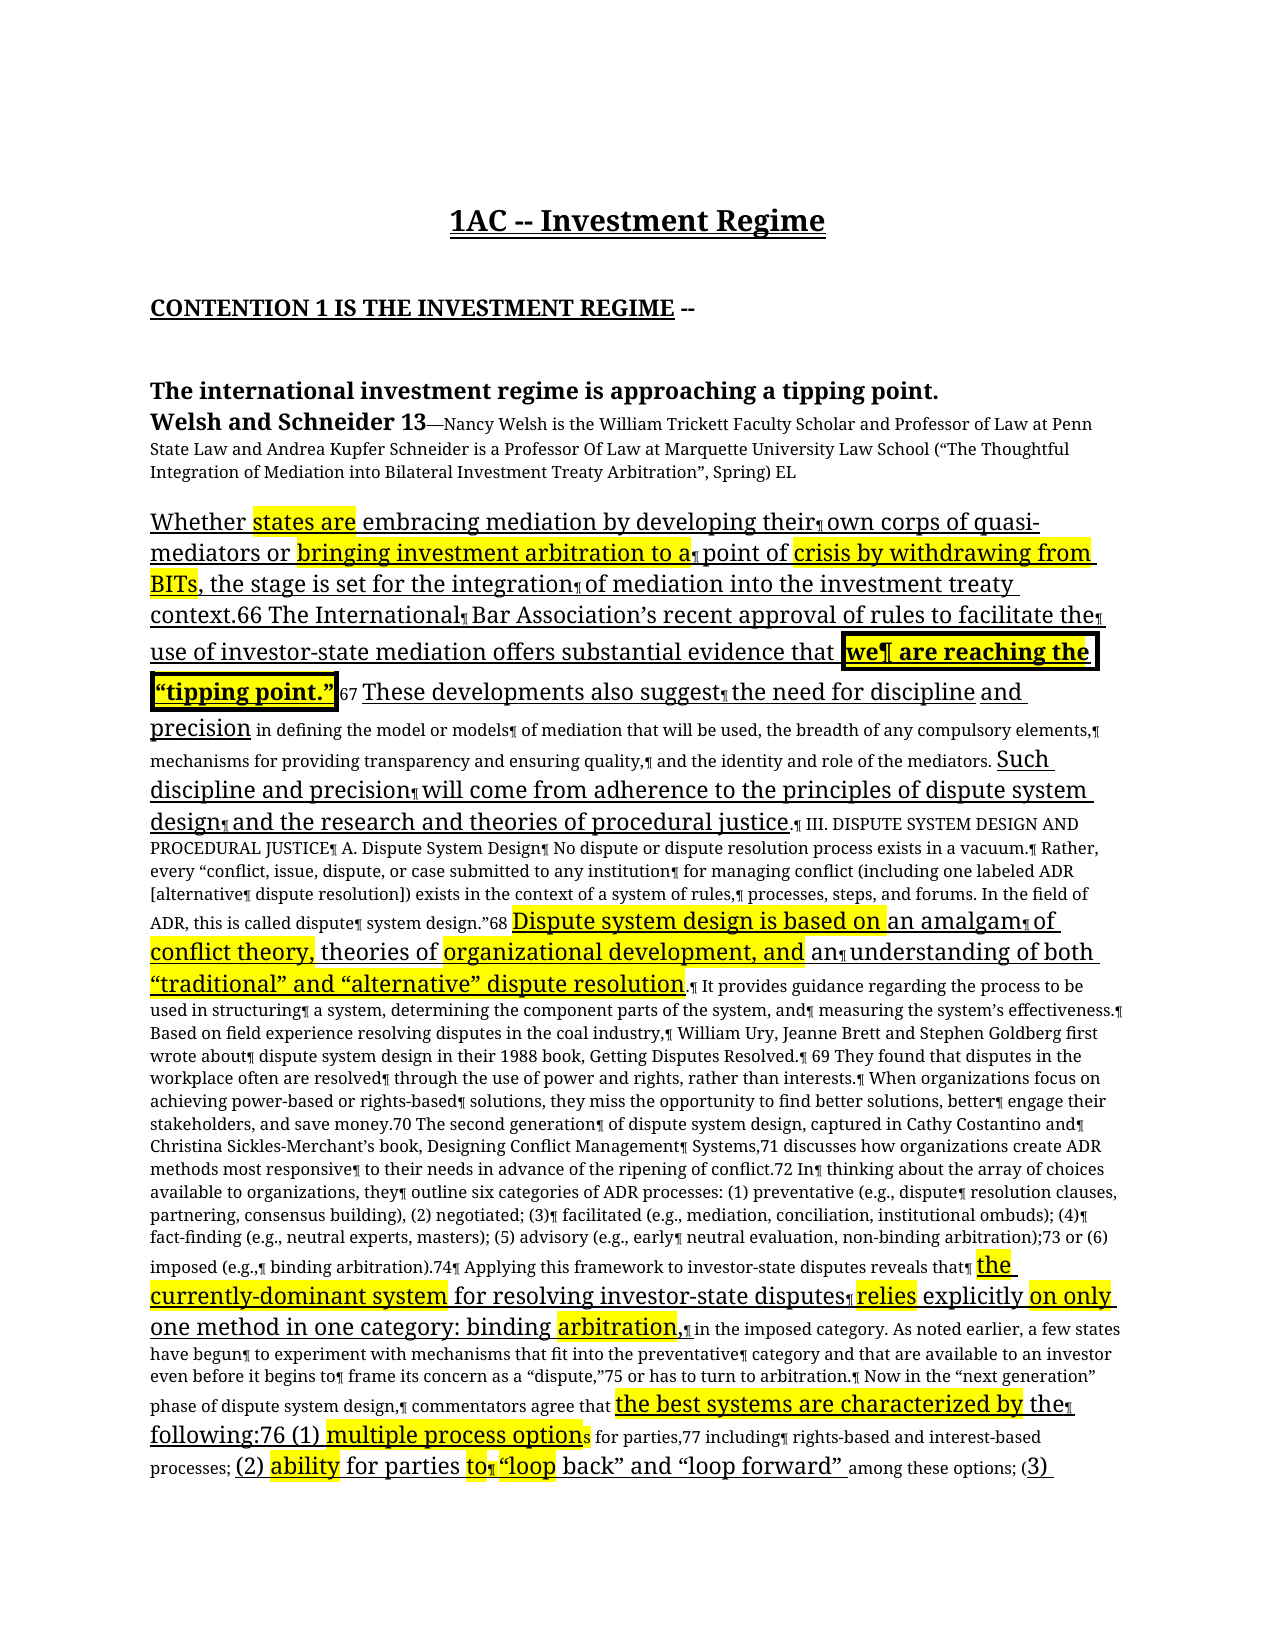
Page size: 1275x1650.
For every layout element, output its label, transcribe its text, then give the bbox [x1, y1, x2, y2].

text The international investment regime is approaching a tipping point. [150, 375, 1125, 406]
text Welsh and Schneider 13—Nancy Welsh is the William Trickett Faculty Scholar and Professor of Law at Penn State Law and Andrea Kupfer Schneider is a Professor Of Law at Marquette University Law School (“The Thoughtful Integration of Mediation into Bilateral Investment Treaty Arbitration”, Spring) EL [150, 406, 1125, 483]
text 1AC -- Investment Regime [150, 200, 1125, 240]
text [150, 506, 1125, 1482]
text CONTENTION 1 IS THE INVESTMENT REGIME -- [150, 292, 1125, 323]
